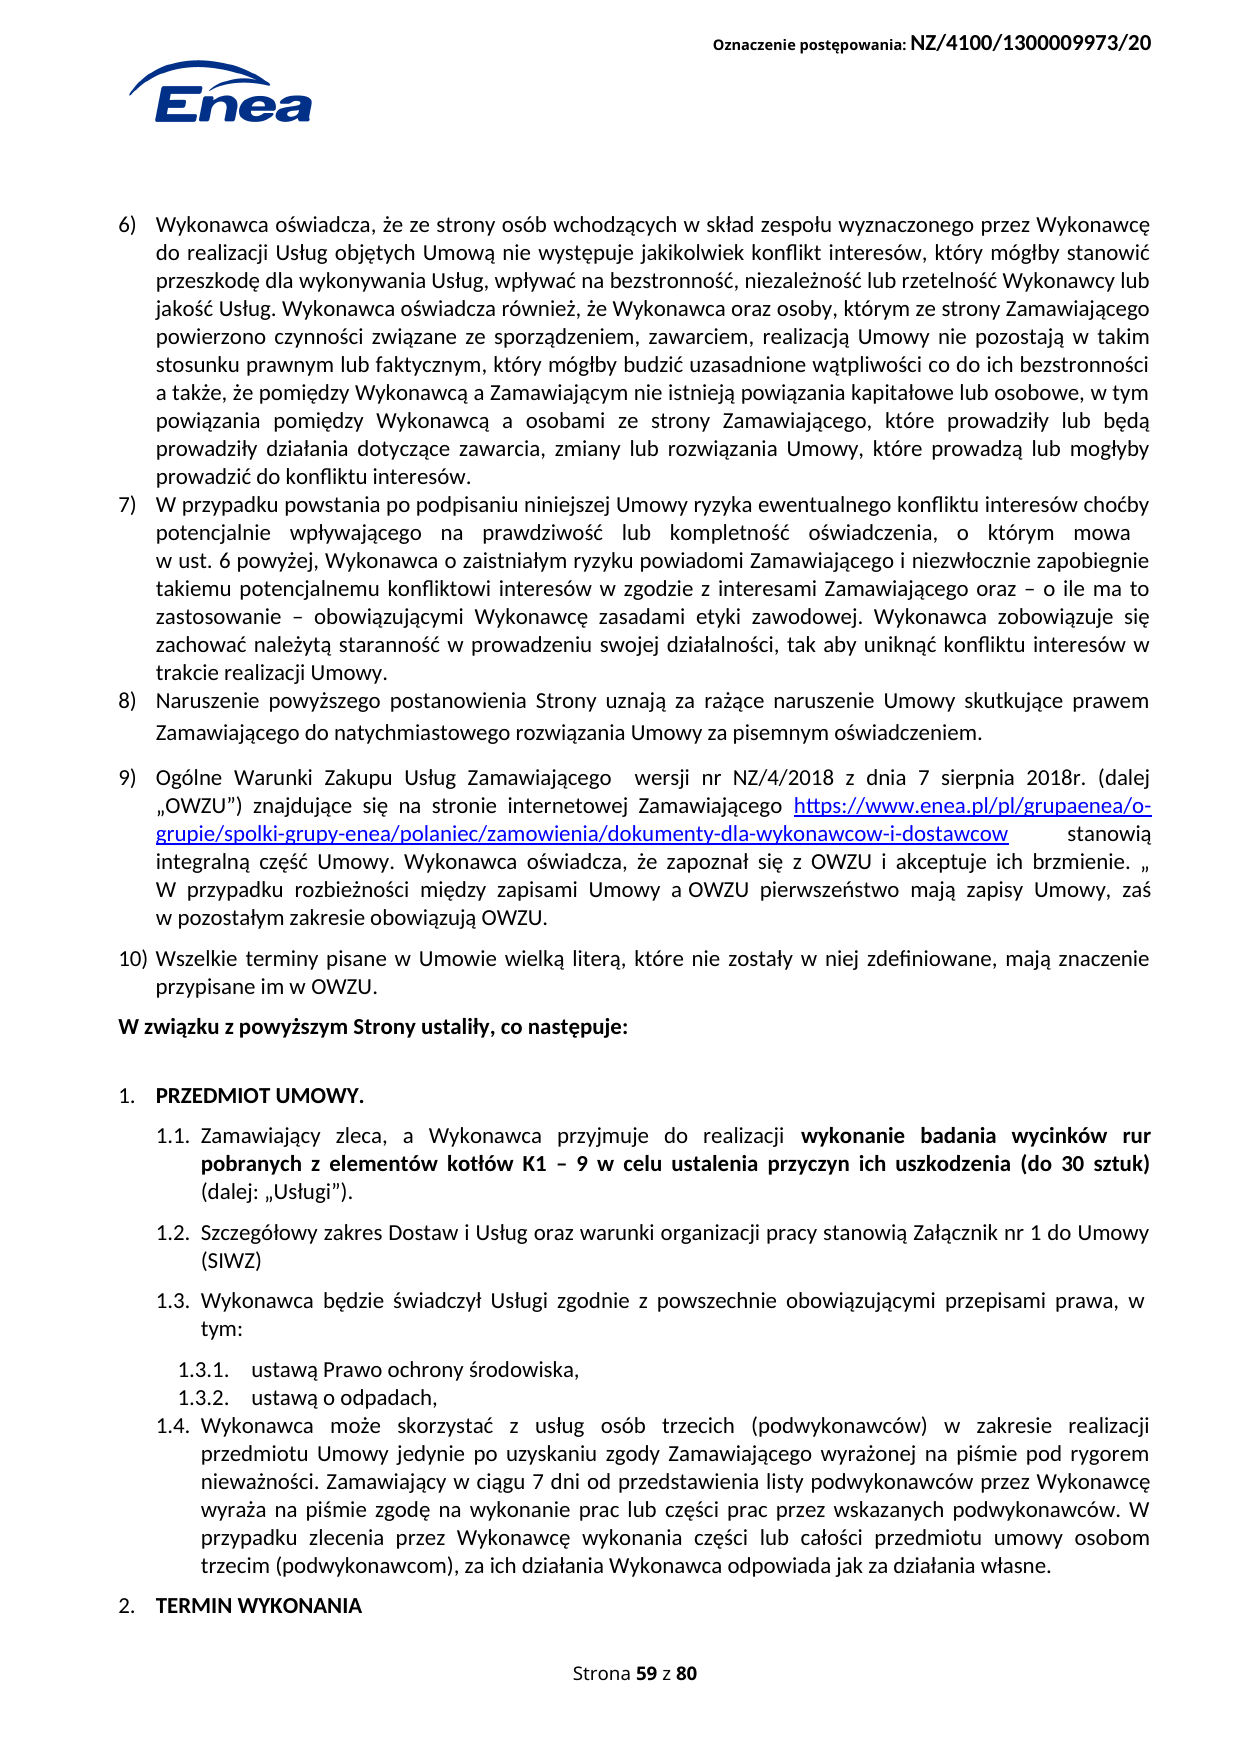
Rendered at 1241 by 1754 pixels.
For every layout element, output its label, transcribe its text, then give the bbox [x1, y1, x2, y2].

list ustawą o odpadach, [177, 1383, 1152, 1411]
picture [117, 50, 324, 124]
list ustawą Prawo ochrony środowiska, [177, 1355, 1152, 1383]
list TERMIN WYKONANIA [118, 1592, 1152, 1620]
list Naruszenie powyższego postanowienia Strony uznają za rażące naruszenie Umowy skutkujące prawem Zamawiającego do natychmiastowego rozwiązania Umowy za pisemnym oświadczeniem. [118, 686, 1152, 746]
list PRZEDMIOT UMOWY. [118, 1081, 1152, 1109]
list Wykonawca może skorzystać z usług osób trzecich (podwykonawców) w zakresie realizacji przedmiotu Umowy jedynie po uzyskaniu zgody Zamawiającego wyrażonej na piśmie pod rygorem nieważności. Zamawiający w ciągu 7 dni od przedstawienia listy podwykonawców przez Wykonawcę wyraża na piśmie zgodę na wykonanie prac lub części prac przez wskazanych podwykonawców. W przypadku zlecenia przez Wykonawcę wykonania części lub całości przedmiotu umowy osobom trzecim (podwykonawcom), za ich działania Wykonawca odpowiada jak za działania własne. [156, 1411, 1152, 1579]
list W przypadku powstania po podpisaniu niniejszej Umowy ryzyka ewentualnego konfliktu interesów choćby potencjalnie wpływającego na prawdziwość lub kompletność oświadczenia, o którym mowa w ust. 6 powyżej, Wykonawca o zaistniałym ryzyku powiadomi Zamawiającego i niezwłocznie zapobiegnie takiemu potencjalnemu konfliktowi interesów w zgodzie z interesami Zamawiającego oraz – o ile ma to zastosowanie – obowiązującymi Wykonawcę zasadami etyki zawodowej. Wykonawca zobowiązuje się zachować należytą staranność w prowadzeniu swojej działalności, tak aby uniknąć konfliktu interesów w trakcie realizacji Umowy. [118, 490, 1152, 686]
list Ogólne Warunki Zakupu Usług Zamawiającego wersji nr NZ/4/2018 z dnia 7 sierpnia 2018r. (dalej „OWZU”) znajdujące się na stronie internetowej Zamawiającego https://www.enea.pl/pl/grupaenea/o-grupie/spolki-grupy-enea/polaniec/zamowienia/dokumenty-dla-wykonawcow-i-dostawcow stanowią integralną część Umowy. Wykonawca oświadcza, że zapoznał się z OWZU i akceptuje ich brzmienie. „ W przypadku rozbieżności między zapisami Umowy a OWZU pierwszeństwo mają zapisy Umowy, zaś w pozostałym zakresie obowiązują OWZU. [118, 763, 1152, 931]
list Wszelkie terminy pisane w Umowie wielką literą, które nie zostały w niej zdefiniowane, mają znaczenie przypisane im w OWZU. [118, 944, 1152, 1000]
list Szczegółowy zakres Dostaw i Usług oraz warunki organizacji pracy stanowią Załącznik nr 1 do Umowy (SIWZ) [156, 1218, 1152, 1274]
list Zamawiający zleca, a Wykonawca przyjmuje do realizacji wykonanie badania wycinków rur pobranych z elementów kotłów K1 – 9 w celu ustalenia przyczyn ich uszkodzenia (do 30 sztuk) (dalej: „Usługi”). [156, 1121, 1152, 1205]
list Wykonawca oświadcza, że ze strony osób wchodzących w skład zespołu wyznaczonego przez Wykonawcę do realizacji Usług objętych Umową nie występuje jakikolwiek konflikt interesów, który mógłby stanowić przeszkodę dla wykonywania Usług, wpływać na bezstronność, niezależność lub rzetelność Wykonawcy lub jakość Usług. Wykonawca oświadcza również, że Wykonawca oraz osoby, którym ze strony Zamawiającego powierzono czynności związane ze sporządzeniem, zawarciem, realizacją Umowy nie pozostają w takim stosunku prawnym lub faktycznym, który mógłby budzić uzasadnione wątpliwości co do ich bezstronności a także, że pomiędzy Wykonawcą a Zamawiającym nie istnieją powiązania kapitałowe lub osobowe, w tym powiązania pomiędzy Wykonawcą a osobami ze strony Zamawiającego, które prowadziły lub będą prowadziły działania dotyczące zawarcia, zmiany lub rozwiązania Umowy, które prowadzą lub mogłyby prowadzić do konfliktu interesów. [118, 210, 1152, 490]
list Wykonawca będzie świadczył Usługi zgodnie z powszechnie obowiązującymi przepisami prawa, w tym: [156, 1286, 1152, 1342]
text W związku z powyższym Strony ustaliły, co następuje: [118, 1012, 1152, 1040]
